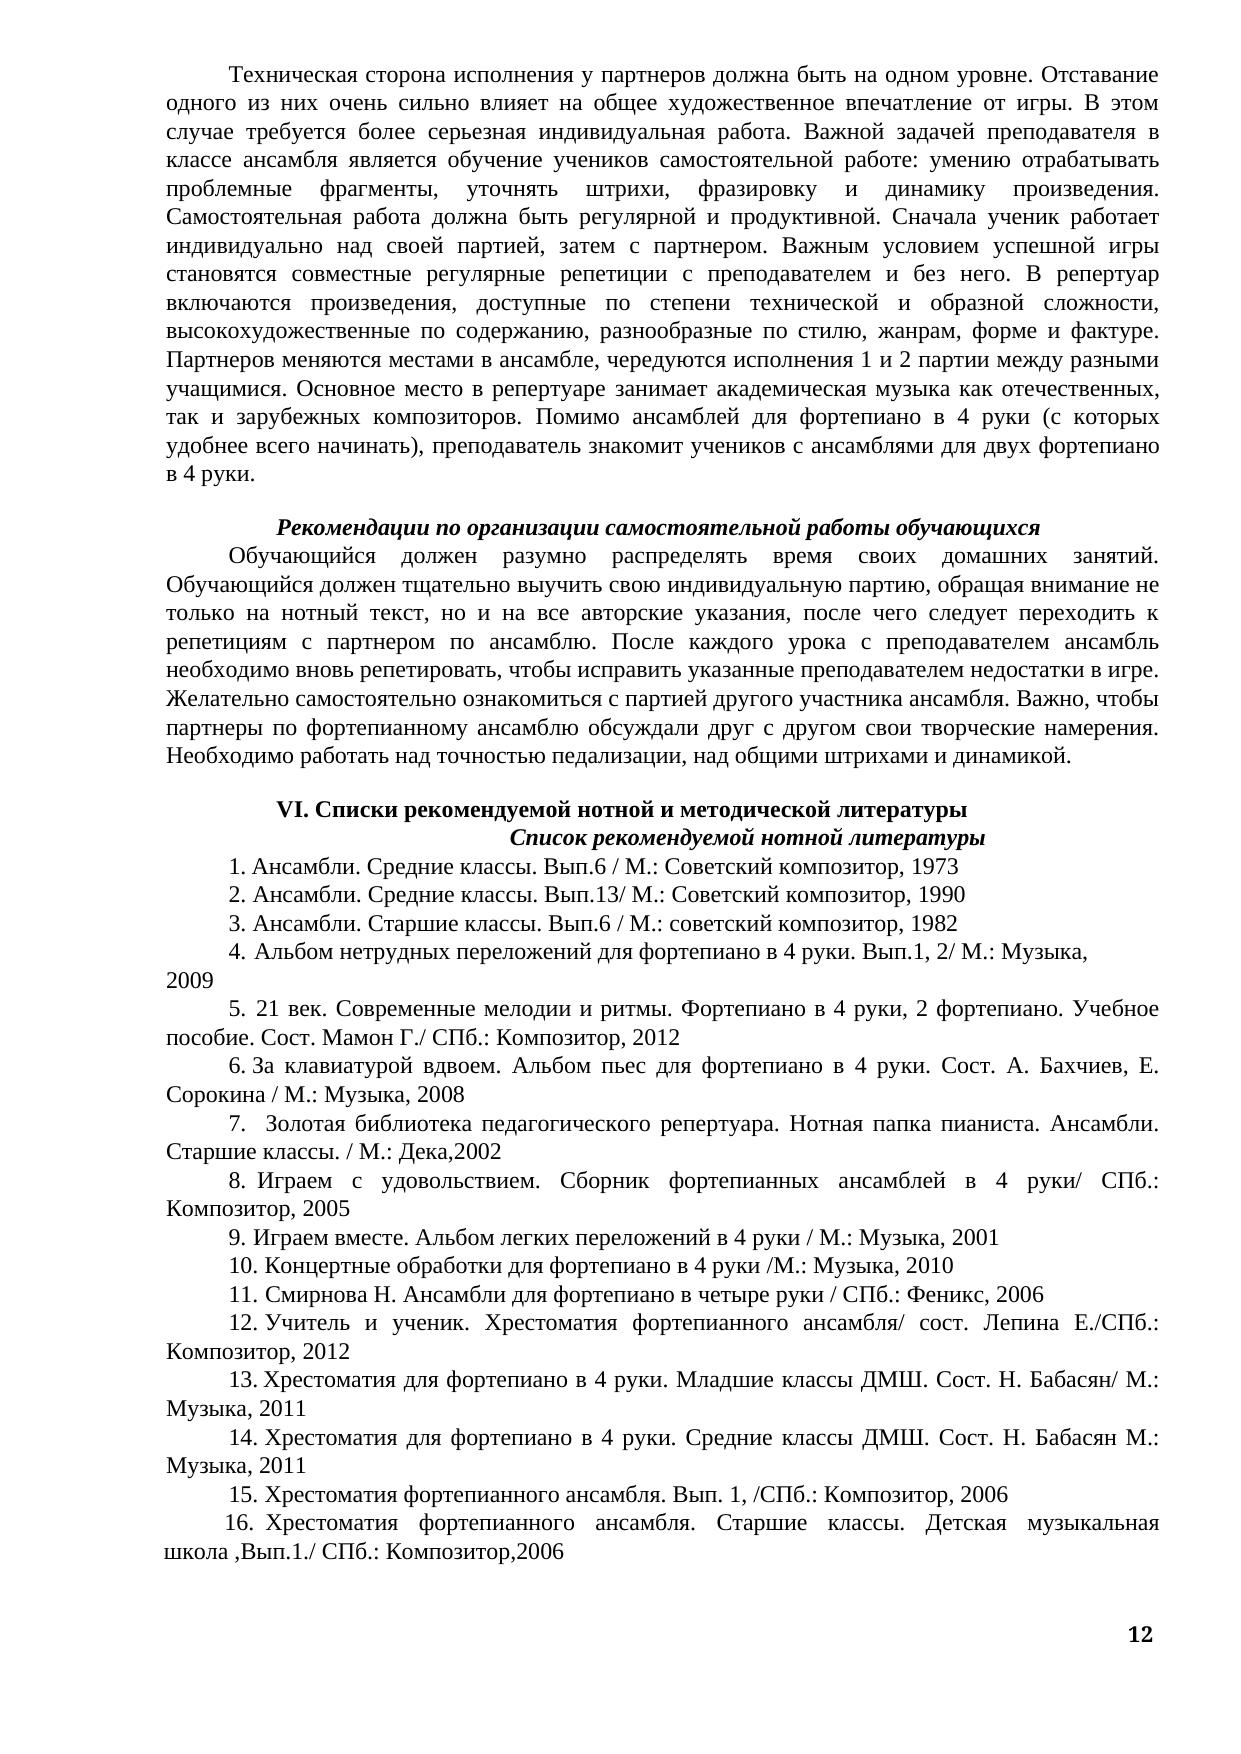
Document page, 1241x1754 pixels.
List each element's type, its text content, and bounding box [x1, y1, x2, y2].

list 21 век. Современные мелодии и ритмы. Фортепиано в 4 руки, 2 фортепиано. Учебное пособие. Сост. Мамон Г./ СПб.: Композитор, 2012 [166, 994, 1161, 1051]
list Ансамбли. Средние классы. Вып.6 / М.: Советский композитор, 1973 [166, 851, 1163, 880]
list За клавиатурой вдвоем. Альбом пьес для фортепиано в 4 руки. Сост. А. Бахчиев, Е. Сорокина / М.: Музыка, 2008 [166, 1051, 1161, 1108]
list Концертные обработки для фортепиано в 4 руки /М.: Музыка, 2010 [166, 1251, 1163, 1279]
list Ансамбли. Средние классы. Вып.13/ М.: Советский композитор, 1990 [166, 880, 1163, 908]
list Хрестоматия фортепианного ансамбля. Старшие классы. Детская музыкальная школа ,Вып.1./ СПб.: Композитор,2006 [164, 1508, 1161, 1565]
list Хрестоматия для фортепиано в 4 руки. Младшие классы ДМШ. Сост. Н. Бабасян/ М.: Музыка, 2011 [166, 1365, 1161, 1422]
list Ансамбли. Старшие классы. Вып.6 / М.: советский композитор, 1982 [166, 908, 1163, 937]
list Смирнова Н. Ансамбли для фортепиано в четыре руки / СПб.: Феникс, 2006 [166, 1279, 1163, 1308]
list Золотая библиотека педагогического репертуара. Нотная папка пианиста. Ансамбли. Старшие классы. / М.: Дека,2002 [166, 1108, 1161, 1165]
list Играем вместе. Альбом легких переложений в 4 руки / М.: Музыка, 2001 [166, 1222, 1163, 1251]
list Играем с удовольствием. Сборник фортепианных ансамблей в 4 руки/ СПб.: Композитор, 2005 [166, 1165, 1161, 1222]
list Учитель и ученик. Хрестоматия фортепианного ансамбля/ сост. Лепина Е./СПб.: Композитор, 2012 [166, 1308, 1161, 1365]
list Хрестоматия для фортепиано в 4 руки. Средние классы ДМШ. Сост. Н. Бабасян М.: Музыка, 2011 [166, 1422, 1161, 1479]
text Техническая сторона исполнения у партнеров должна быть на одном уровне. Отставание одного из них очень сильно влияет на общее художественное впечатление от игры. В этом случае требуется более серьезная индивидуальная работа. Важной задачей преподавателя в классе ансамбля является обучение учеников самостоятельной работе: умению отрабатывать проблемные фрагменты, уточнять штрихи, фразировку и динамику произведения. Самостоятельная работа должна быть регулярной и продуктивной. Сначала ученик работает индивидуально над своей партией, затем с партнером. Важным условием успешной игры становятся совместные регулярные репетиции с преподавателем и без него. В репертуар включаются произведения, доступные по степени технической и образной сложности, высокохудожественные по содержанию, разнообразные по стилю, жанрам, форме и фактуре. Партнеров меняются местами в ансамбле, чередуются исполнения 1 и 2 партии между разными учащимися. Основное место в репертуаре занимает академическая музыка как отечественных, так и зарубежных композиторов. Помимо ансамблей для фортепиано в 4 руки (с которых удобнее всего начинать), преподаватель знакомит учеников с ансамблями для двух фортепиано в 4 руки. [166, 59, 1161, 487]
text VI. Списки рекомендуемой нотной и методической литературы [276, 794, 1163, 823]
list Альбом нетрудных переложений для фортепиано в 4 руки. Вып.1, 2/ М.: Музыка, [166, 937, 1163, 965]
text 2009 [166, 965, 1163, 994]
text Рекомендации по организации самостоятельной работы обучающихся [276, 512, 1163, 541]
text Список рекомендуемой нотной литературы [509, 823, 1163, 851]
list Хрестоматия фортепианного ансамбля. Вып. 1, /СПб.: Композитор, 2006 [166, 1479, 1163, 1508]
text Обучающийся должен разумно распределять время своих домашних занятий. Обучающийся должен тщательно выучить свою индивидуальную партию, обращая внимание не только на нотный текст, но и на все авторские указания, после чего следует переходить к репетициям с партнером по ансамблю. После каждого урока с преподавателем ансамбль необходимо вновь репетировать, чтобы исправить указанные преподавателем недостатки в игре. Желательно самостоятельно ознакомиться с партией другого участника ансамбля. Важно, чтобы партнеры по фортепианному ансамблю обсуждали друг с другом свои творческие намерения. Необходимо работать над точностью педализации, над общими штрихами и динамикой. [166, 541, 1161, 769]
